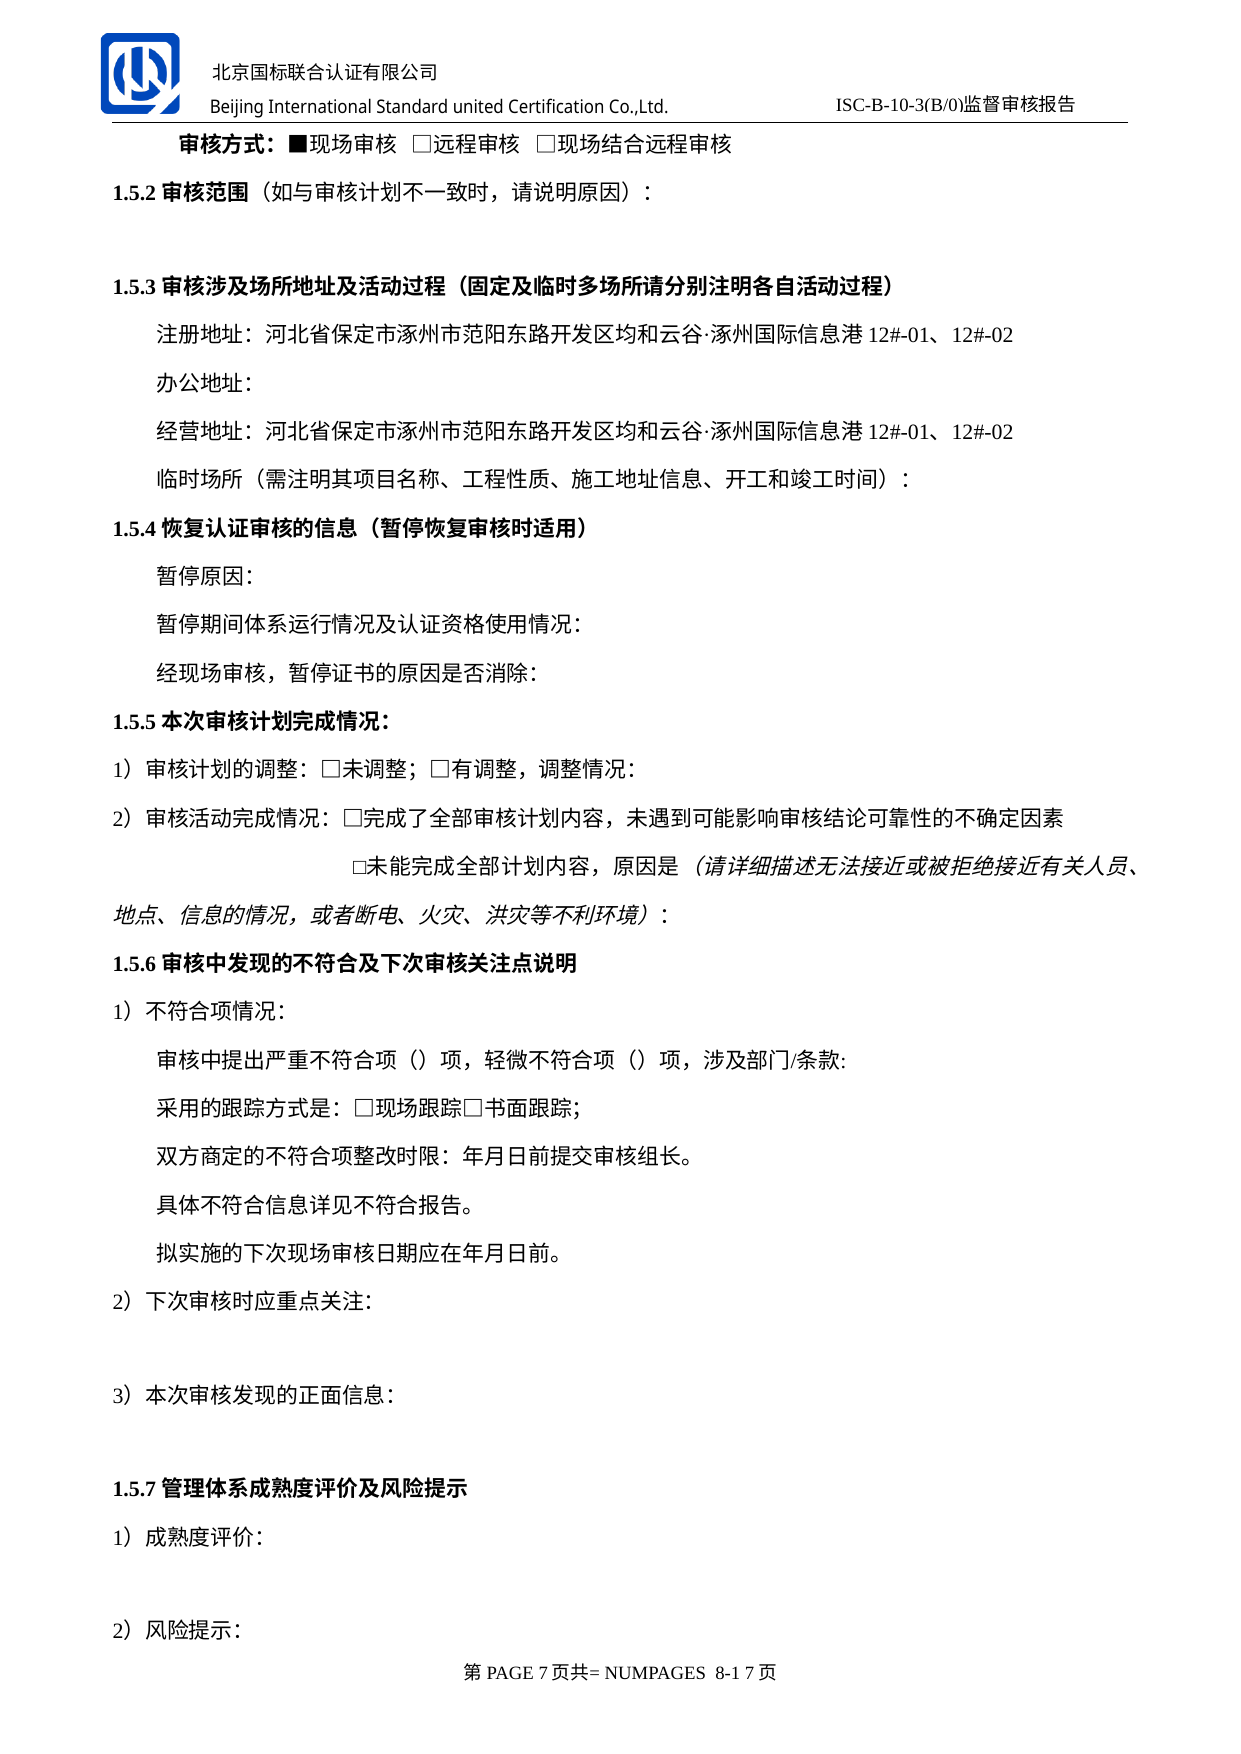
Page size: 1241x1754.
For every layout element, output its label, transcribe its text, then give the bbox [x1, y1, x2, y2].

text 具体不符合信息详见不符合报告。 [156, 1187, 1128, 1220]
text 2）风险提示： [112, 1612, 1128, 1645]
text 拟实施的下次现场审核日期应在年月日前。 [112, 1236, 1128, 1268]
text 1.5.6 审核中发现的不符合及下次审核关注点说明 [112, 946, 1128, 978]
text 1.5.7 管理体系成熟度评价及风险提示 [112, 1471, 1128, 1503]
text 1）审核计划的调整：□未调整；□有调整，调整情况： [112, 752, 1128, 784]
text 1.5.2 审核范围（如与审核计划不一致时，请说明原因）： [112, 175, 1128, 207]
picture [100, 33, 180, 114]
text 暂停期间体系运行情况及认证资格使用情况： [157, 607, 1128, 639]
text 临时场所（需注明其项目名称、工程性质、施工地址信息、开工和竣工时间）： [112, 462, 1128, 494]
text 1）成熟度评价： [112, 1519, 1128, 1552]
text 1.5.5 本次审核计划完成情况： [112, 703, 1128, 736]
text 暂停原因： [157, 558, 1128, 591]
text 审核中提出严重不符合项（）项，轻微不符合项（）项，涉及部门/条款: [112, 1042, 1128, 1075]
text 1）不符合项情况： [112, 994, 1128, 1026]
text 经营地址：河北省保定市涿州市范阳东路开发区均和云谷·涿州国际信息港12#-01、12#-02 [112, 413, 1128, 446]
text 经现场审核，暂停证书的原因是否消除： [157, 655, 1128, 688]
text 采用的跟踪方式是：□现场跟踪□书面跟踪； [112, 1091, 1128, 1123]
text 审核方式：■现场审核 □远程审核 □现场结合远程审核 [112, 127, 1128, 159]
text □未能完成全部计划内容，原因是（请详细描述无法接近或被拒绝接近有关人员、地点、信息的情况，或者断电、火灾、洪灾等不利环境）： [112, 848, 1128, 930]
text 2）审核活动完成情况：□完成了全部审核计划内容，未遇到可能影响审核结论可靠性的不确定因素 [112, 800, 1128, 833]
text 注册地址：河北省保定市涿州市范阳东路开发区均和云谷·涿州国际信息港12#-01、12#-02 [112, 317, 1128, 349]
text 办公地址： [112, 365, 1128, 398]
text 1.5.4 恢复认证审核的信息（暂停恢复审核时适用） [112, 510, 1128, 543]
text 双方商定的不符合项整改时限：年月日前提交审核组长。 [156, 1139, 1128, 1171]
text 1.5.3 审核涉及场所地址及活动过程（固定及临时多场所请分别注明各自活动过程） [112, 268, 1128, 301]
text 2）下次审核时应重点关注： [112, 1284, 1128, 1316]
text 3）本次审核发现的正面信息： [112, 1377, 1128, 1410]
